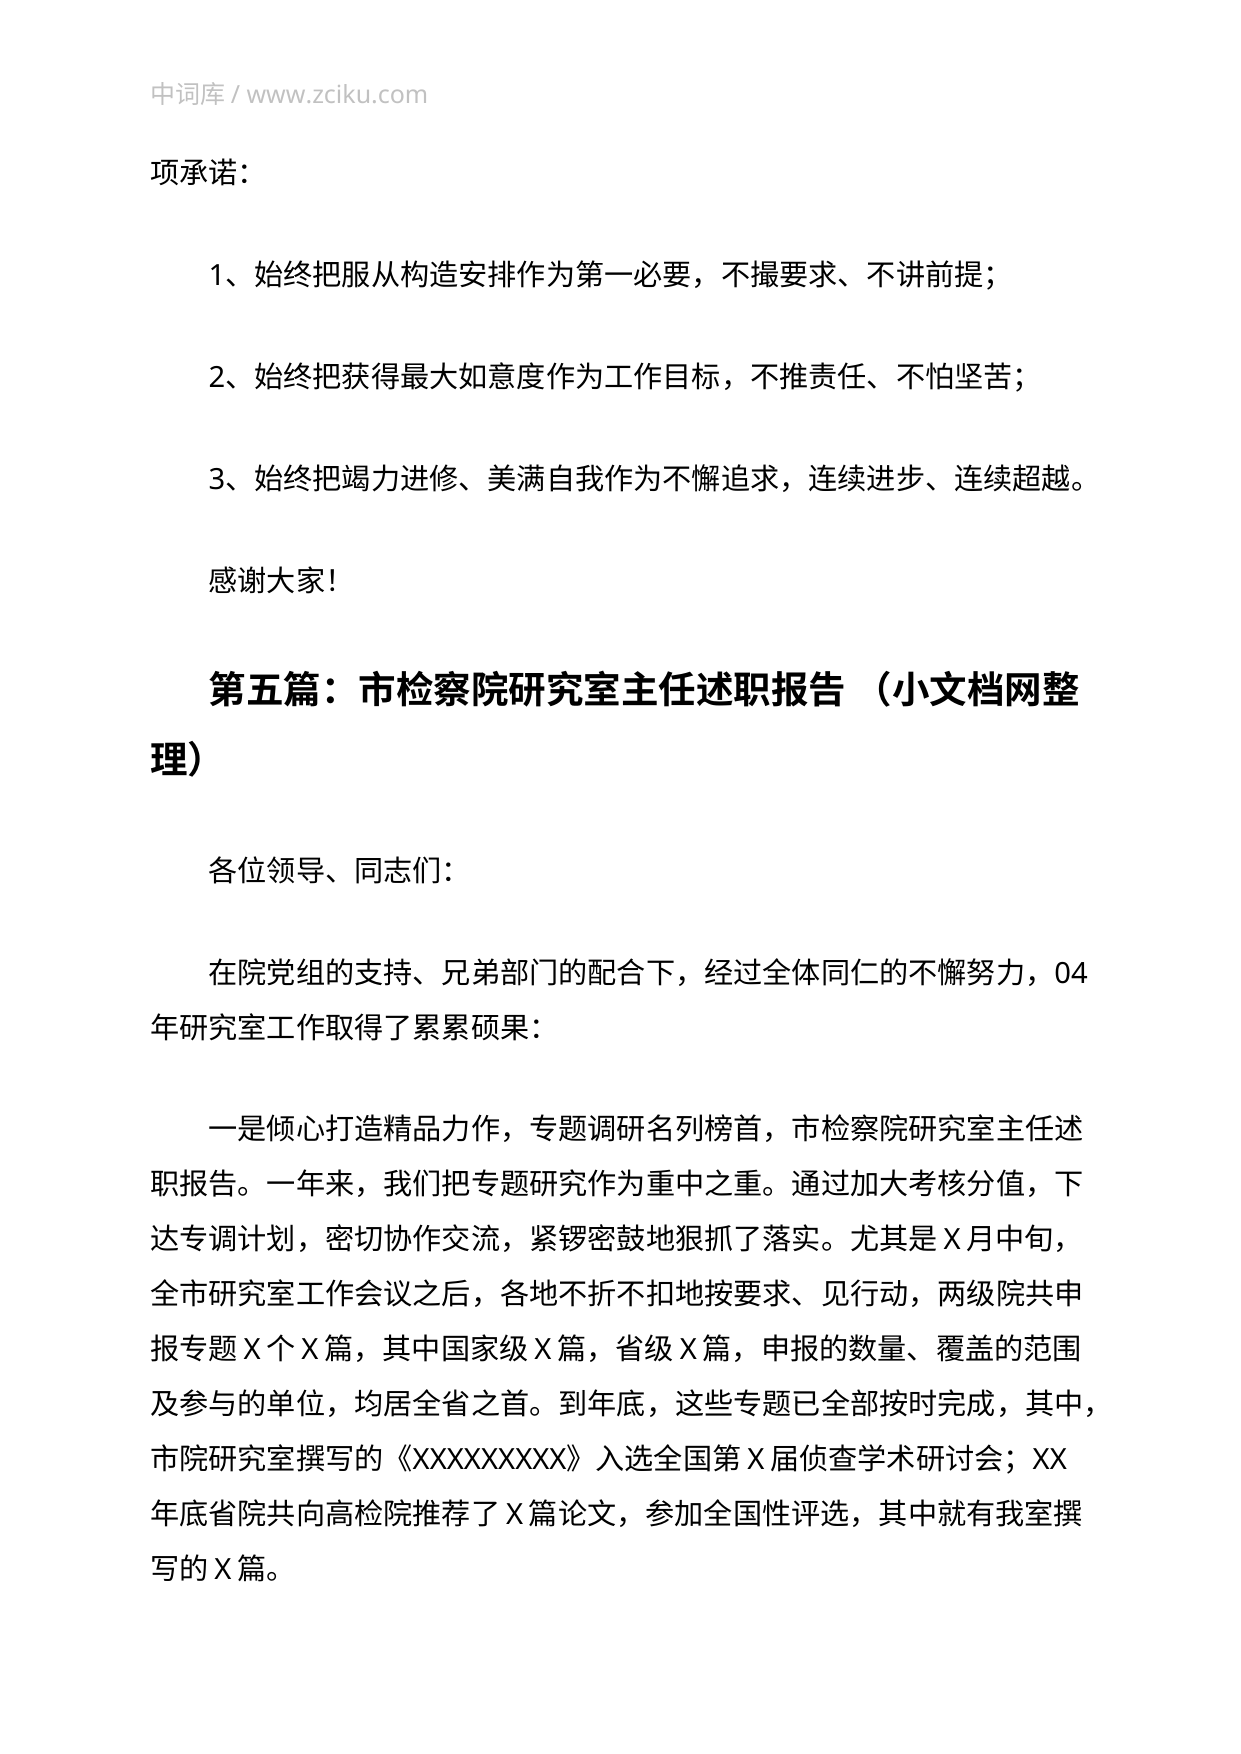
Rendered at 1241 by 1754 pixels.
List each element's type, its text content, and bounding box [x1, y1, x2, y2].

text 2、始终把获得最大如意度作为工作目标，不推责任、不怕坚苦； [150, 354, 1090, 396]
text 第五篇：市检察院研究室主任述职报告 （小文档网整理） [150, 659, 1090, 784]
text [150, 150, 1090, 192]
text 各位领导、同志们： [150, 847, 1090, 890]
text 一是倾心打造精品力作，专题调研名列榜首，市检察院研究室主任述职报告。一年来，我们把专题研究作为重中之重。通过加大考核分值，下达专调计划，密切协作交流，紧锣密鼓地狠抓了落实。尤其是X月中旬，全市研究室工作会议之后，各地不折不扣地按要求、见行动，两级院共申报专题X个X篇，其中国家级X篇，省级X篇，申报的数量、覆盖的范围及参与的单位，均居全省之首。到年底，这些专题已全部按时完成，其中，市院研究室撰写的《XXXXXXXXX》入选全国第X届侦查学术研讨会；XX年底省院共向高检院推荐了X篇论文，参加全国性评选，其中就有我室撰写的X篇。 [150, 1106, 1090, 1588]
text 在院党组的支持、兄弟部门的配合下，经过全体同仁的不懈努力，04年研究室工作取得了累累硕果： [150, 949, 1090, 1046]
text 3、始终把竭力进修、美满自我作为不懈追求，连续进步、连续超越。 [150, 456, 1090, 498]
text 感谢大家！ [150, 558, 1090, 600]
text 1、始终把服从构造安排作为第一必要，不撮要求、不讲前提； [150, 252, 1090, 294]
